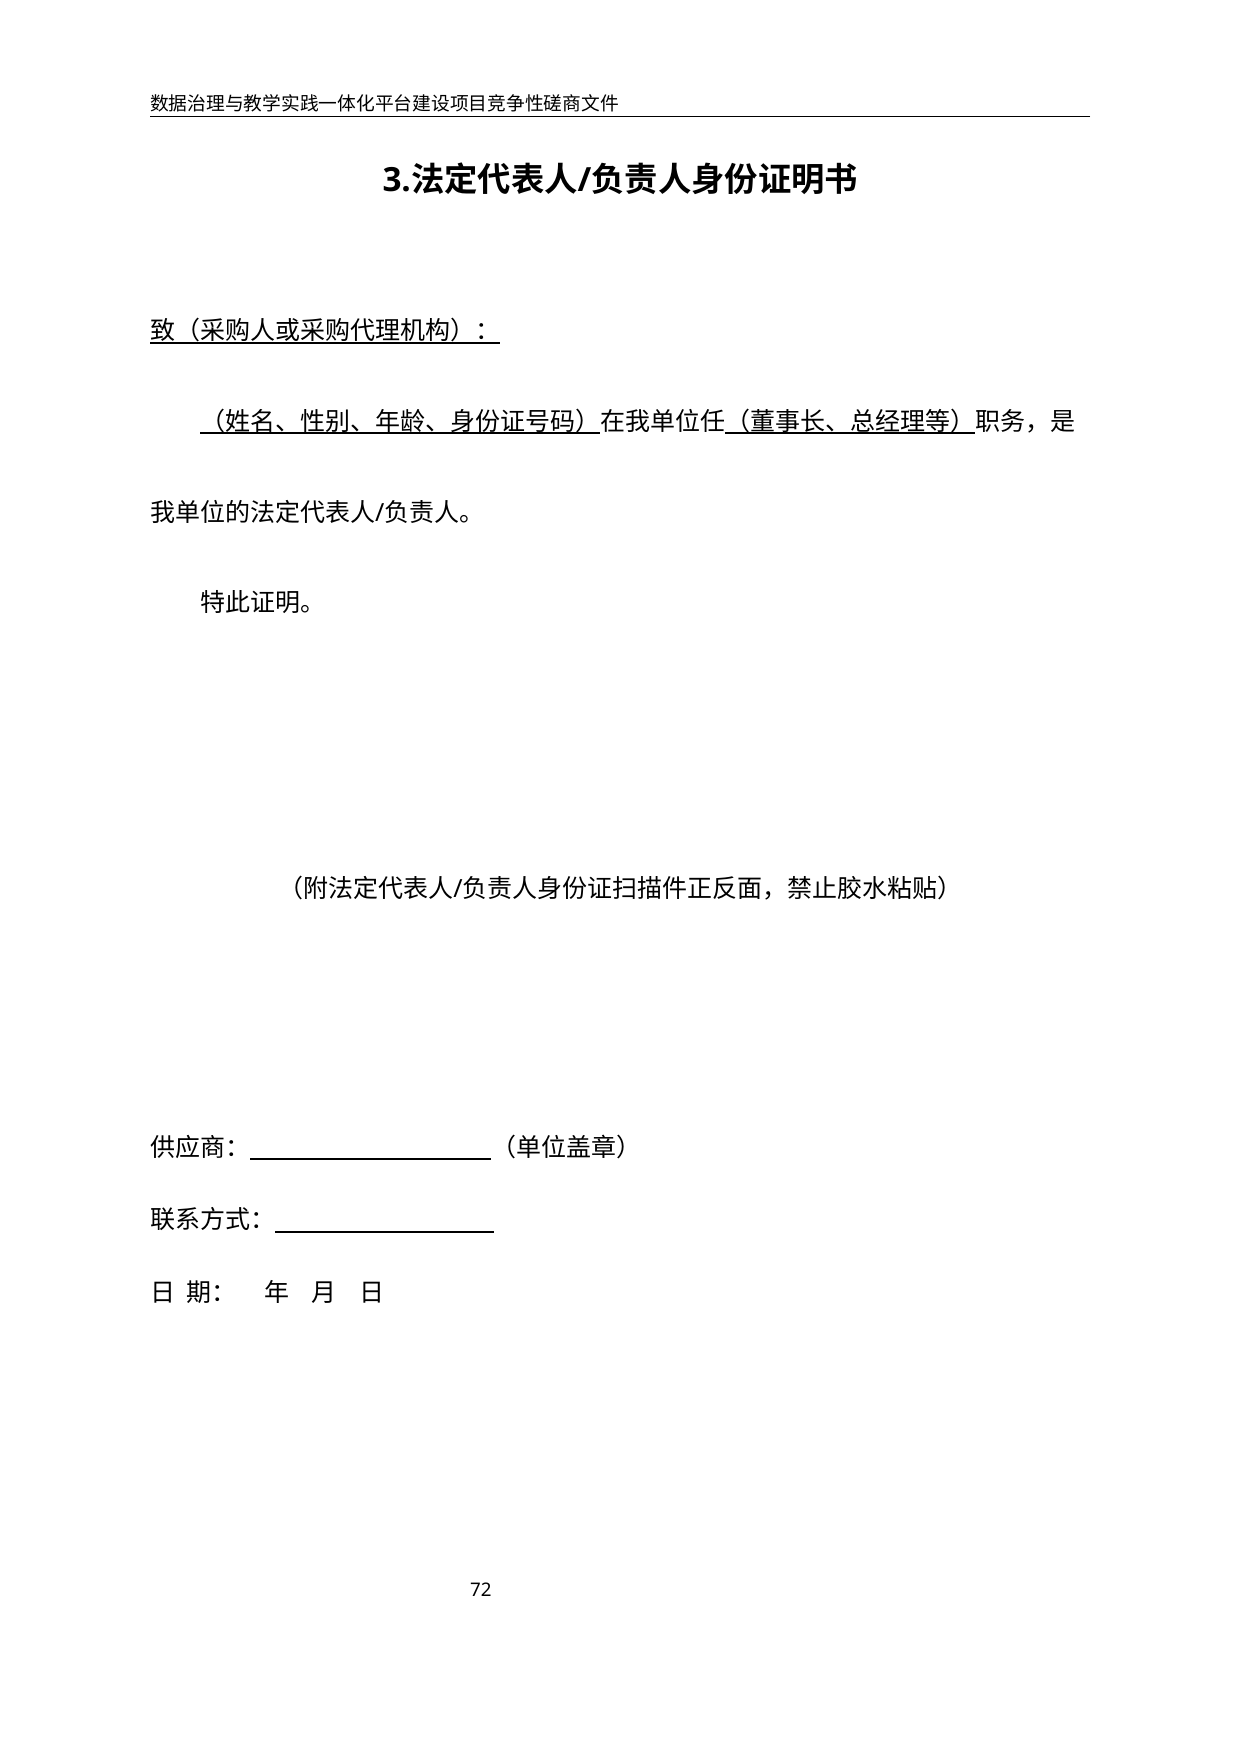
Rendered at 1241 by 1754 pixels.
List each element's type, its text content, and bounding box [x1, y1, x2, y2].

text （姓名、性别、年龄、身份证号码）在我单位任（董事长、总经理等）职务，是我单位的法定代表人/负责人。 [150, 401, 1090, 528]
text （附法定代表人/负责人身份证扫描件正反面，禁止胶水粘贴） [150, 869, 1090, 905]
text 联系方式： [150, 1200, 1090, 1236]
text 供应商： （单位盖章） [150, 1127, 1090, 1164]
text 3.法定代表人/负责人身份证明书 [150, 153, 1090, 202]
text 致（采购人或采购代理机构）： [150, 311, 1090, 347]
text 日 期： 年 月 日 [150, 1272, 1090, 1309]
text 特此证明。 [150, 583, 1090, 619]
